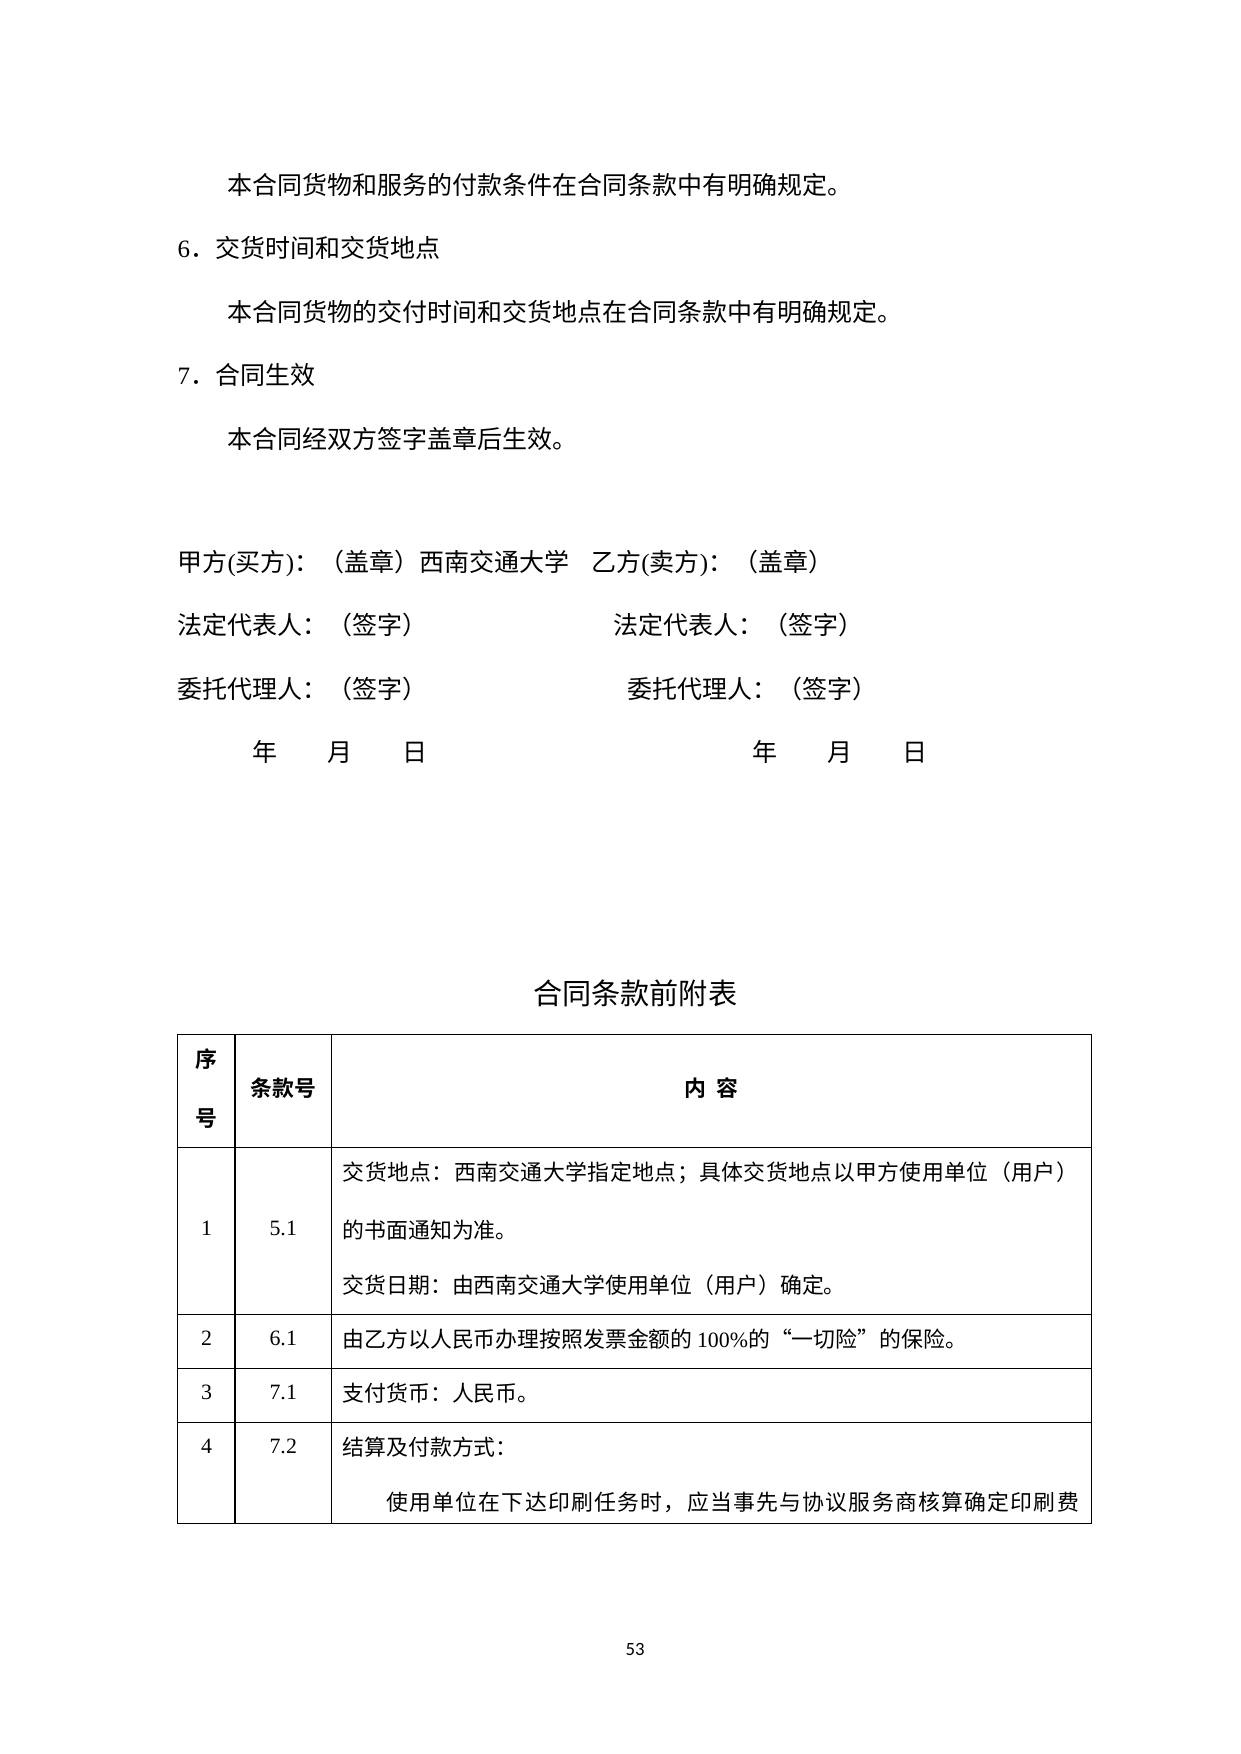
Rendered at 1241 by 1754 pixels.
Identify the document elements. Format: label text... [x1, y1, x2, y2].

text 6．交货时间和交货地点 [177, 224, 1092, 270]
table_cell 由乙方以人民币办理按照发票金额的100%的“一切险”的保险。 [332, 1315, 1091, 1368]
table_cell 7.2 [236, 1423, 331, 1523]
table_cell 交货地点：西南交通大学指定地点；具体交货地点以甲方使用单位（用户）的书面通知为准。 交货日期：由西南交通大学使用单位（用户）确定。 [332, 1148, 1091, 1314]
text 委托代理人：（签字） 委托代理人：（签字） [177, 665, 1092, 710]
text 甲方(买方)：（盖章）西南交通大学 乙方(卖方)：（盖章） [177, 538, 1092, 583]
text 本合同经双方签字盖章后生效。 [177, 415, 1092, 460]
text 法定代表人：（签字） 法定代表人：（签字） [177, 601, 1092, 647]
text 本合同货物和服务的付款条件在合同条款中有明确规定。 [177, 161, 1092, 206]
table_header 序号 [178, 1035, 234, 1147]
table_header 条款号 [236, 1035, 331, 1147]
table_header 内 容 [332, 1035, 1091, 1147]
table_cell 4 [178, 1423, 234, 1523]
text 7．合同生效 [177, 351, 1092, 397]
table_cell 3 [178, 1369, 234, 1422]
table_cell 1 [178, 1148, 234, 1314]
text 年 月 日 年 月 日 [177, 728, 1092, 773]
table_cell 7.1 [236, 1369, 331, 1422]
table_cell 支付货币：人民币。 [332, 1369, 1091, 1422]
text 本合同货物的交付时间和交货地点在合同条款中有明确规定。 [177, 288, 1092, 333]
table_cell 6.1 [236, 1315, 331, 1368]
table_cell 5.1 [236, 1148, 331, 1314]
table_cell 2 [178, 1315, 234, 1368]
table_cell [332, 1423, 1091, 1523]
text 合同条款前附表 [177, 971, 1092, 1013]
